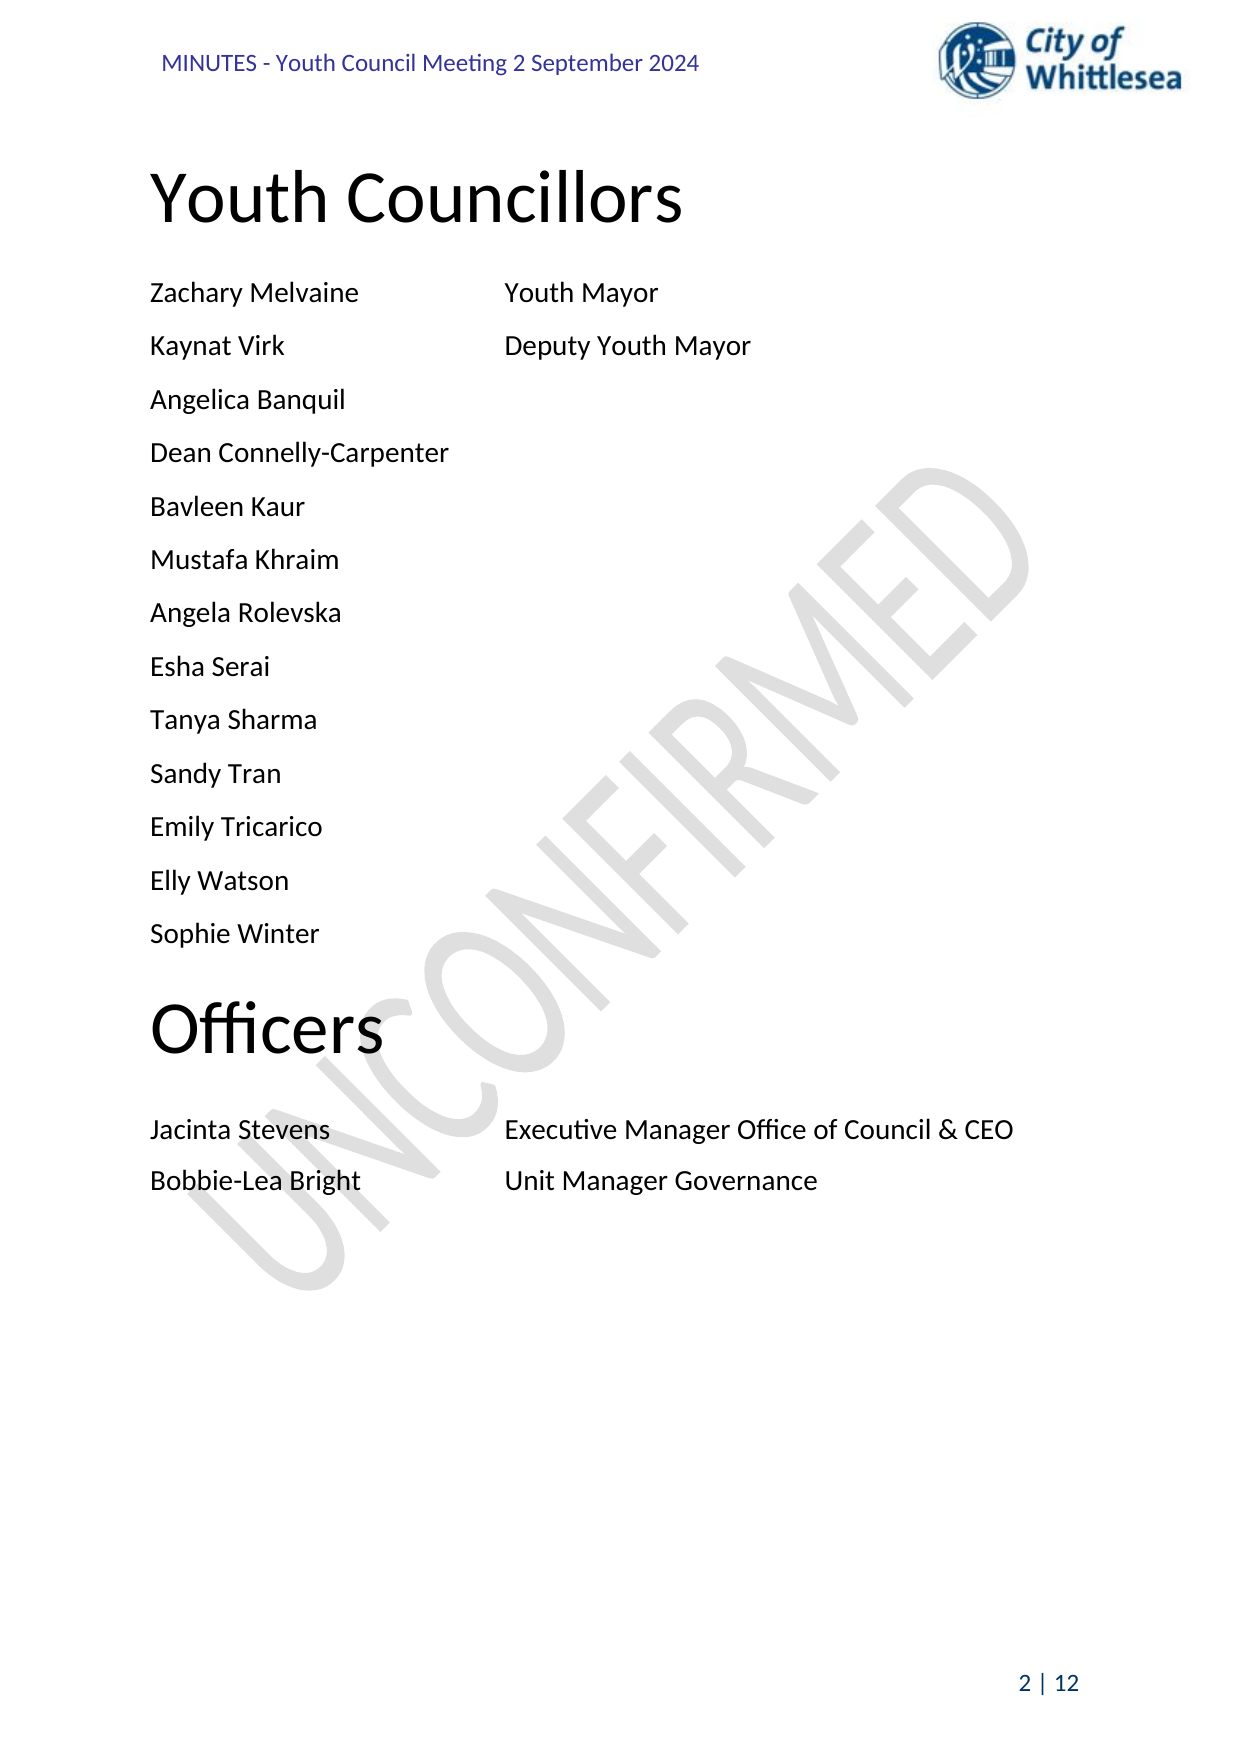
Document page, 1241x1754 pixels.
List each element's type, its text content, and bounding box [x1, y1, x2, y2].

text Tanya Sharma [150, 701, 1090, 737]
text Kaynat Virk Deputy Youth Mayor [150, 327, 1090, 363]
text Zachary Melvaine Youth Mayor [150, 274, 1090, 309]
text Mustafa Khraim [150, 541, 1090, 577]
text Sandy Tran [150, 755, 1090, 790]
text Emily Tricarico [150, 808, 1090, 844]
text Officers [150, 981, 1090, 1073]
text Dean Connelly-Carpenter [150, 434, 1090, 470]
text Angela Rolevska [150, 594, 1090, 630]
text Bavleen Kaur [150, 488, 1090, 523]
text Bobbie-Lea Bright Unit Manager Governance [150, 1162, 1090, 1198]
text Jacinta Stevens Executive Manager Office of Council & CEO [150, 1111, 1090, 1147]
picture [0, 0, 1241, 127]
text Youth Councillors [150, 150, 1090, 242]
text Elly Watson [150, 862, 1090, 897]
text Sophie Winter [150, 915, 1090, 951]
text Esha Serai [150, 648, 1090, 683]
text Angelica Banquil [150, 381, 1090, 416]
